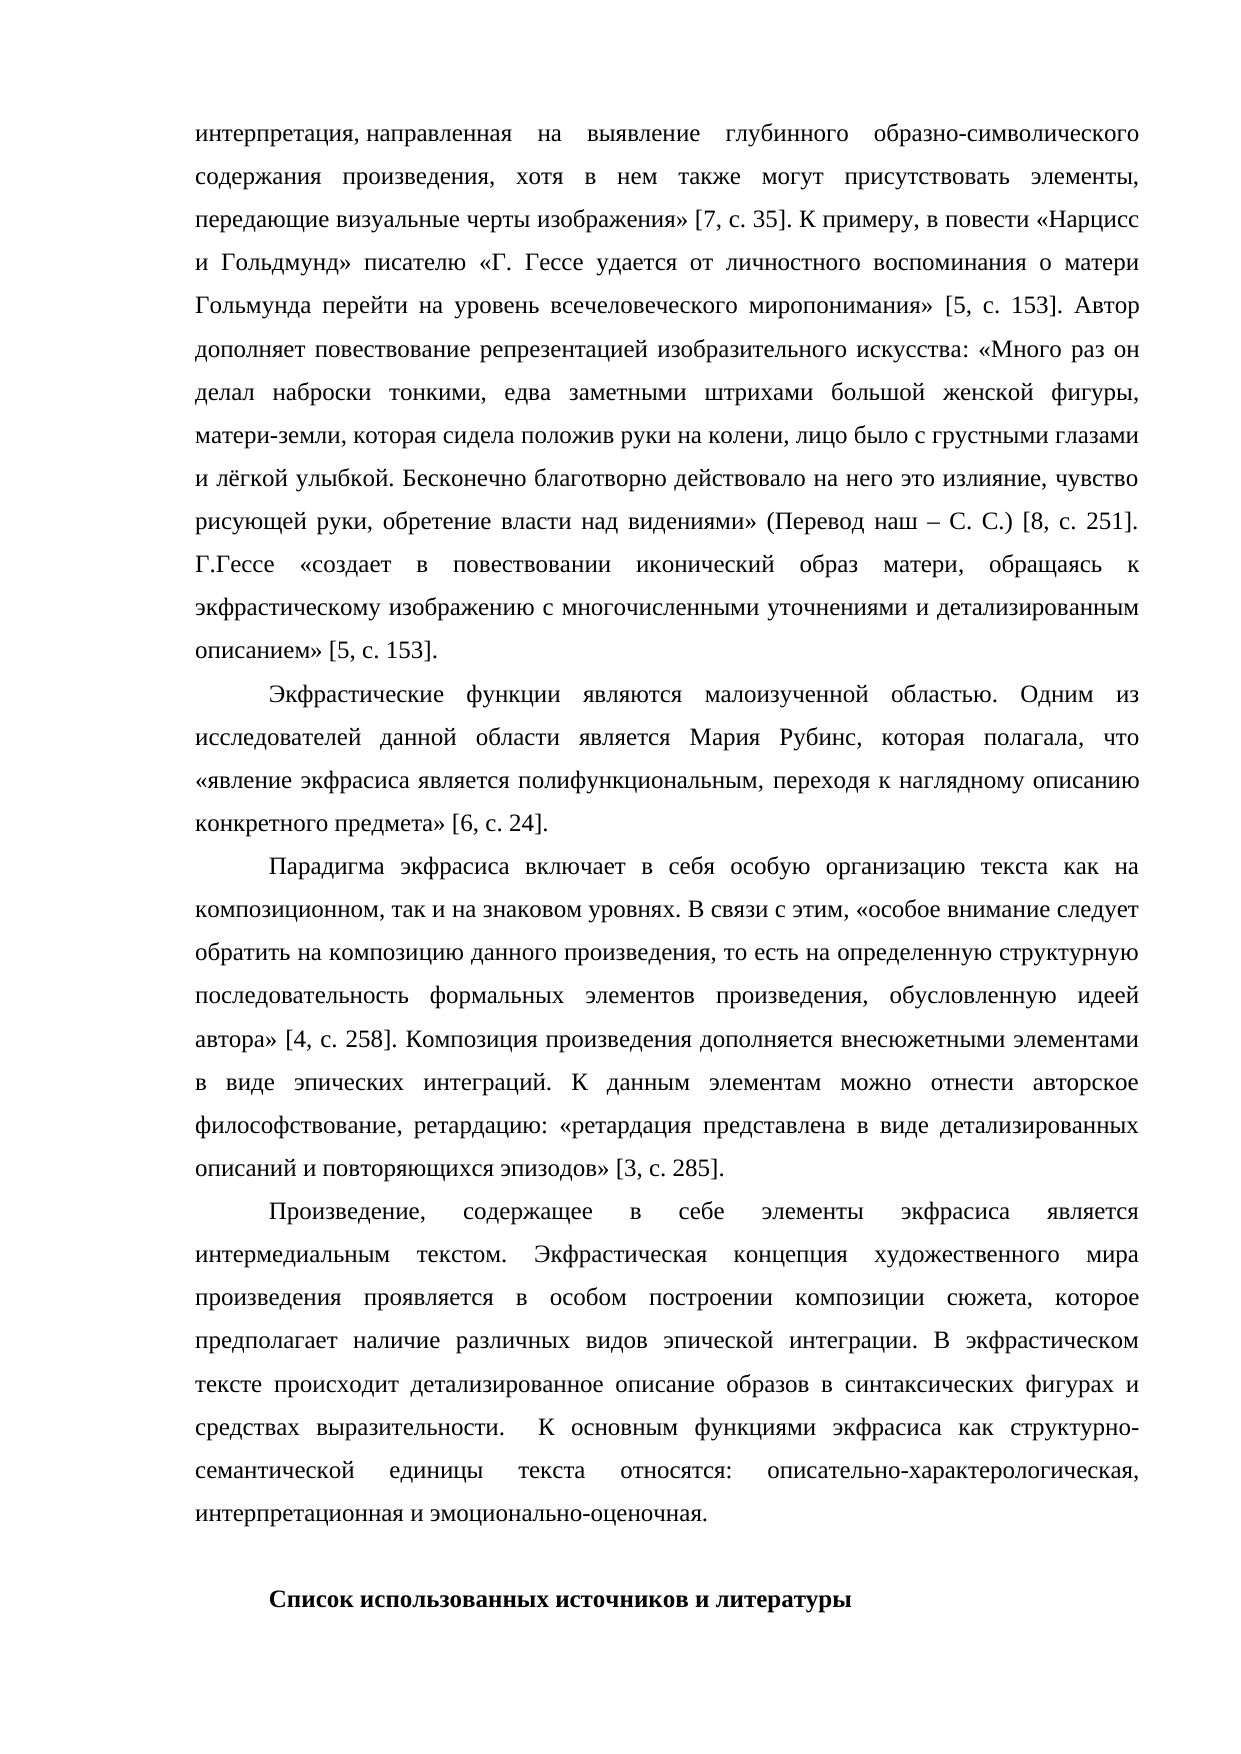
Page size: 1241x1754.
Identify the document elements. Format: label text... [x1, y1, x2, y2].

text Произведение, содержащее в себе элементы экфрасиса является интермедиальным текстом. Экфрастическая концепция художественного мира произведения проявляется в особом построении композиции сюжета, которое предполагает наличие различных видов эпической интеграции. В экфрастическом тексте происходит детализированное описание образов в синтаксических фигурах и средствах выразительности. К основным функциями экфрасиса как структурно-семантической единицы текста относятся: описательно-характерологическая, интерпретационная и эмоционально-оценочная. [195, 1196, 1140, 1527]
text Парадигма экфрасиса включает в себя особую организацию текста как на композиционном, так и на знаковом уровнях. В связи с этим, «особое внимание следует обратить на композицию данного произведения, то есть на определенную структурную последовательность формальных элементов произведения, обусловленную идеей автора» [4, с. 258]. Композиция произведения дополняется внесюжетными элементами в виде эпических интеграций. К данным элементам можно отнести авторское философствование, ретардацию: «ретардация представлена в виде детализированных описаний и повторяющихся эпизодов» [3, с. 285]. [195, 851, 1140, 1182]
text Экфрастические функции являются малоизученной областью. Одним из исследователей данной области является Мария Рубинс, которая полагала, что «явление экфрасиса является полифункциональным, переходя к наглядному описанию конкретного предмета» [6, c. 24]. [195, 679, 1140, 837]
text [195, 118, 1140, 664]
text Список использованных источников и литературы [195, 1584, 1063, 1613]
